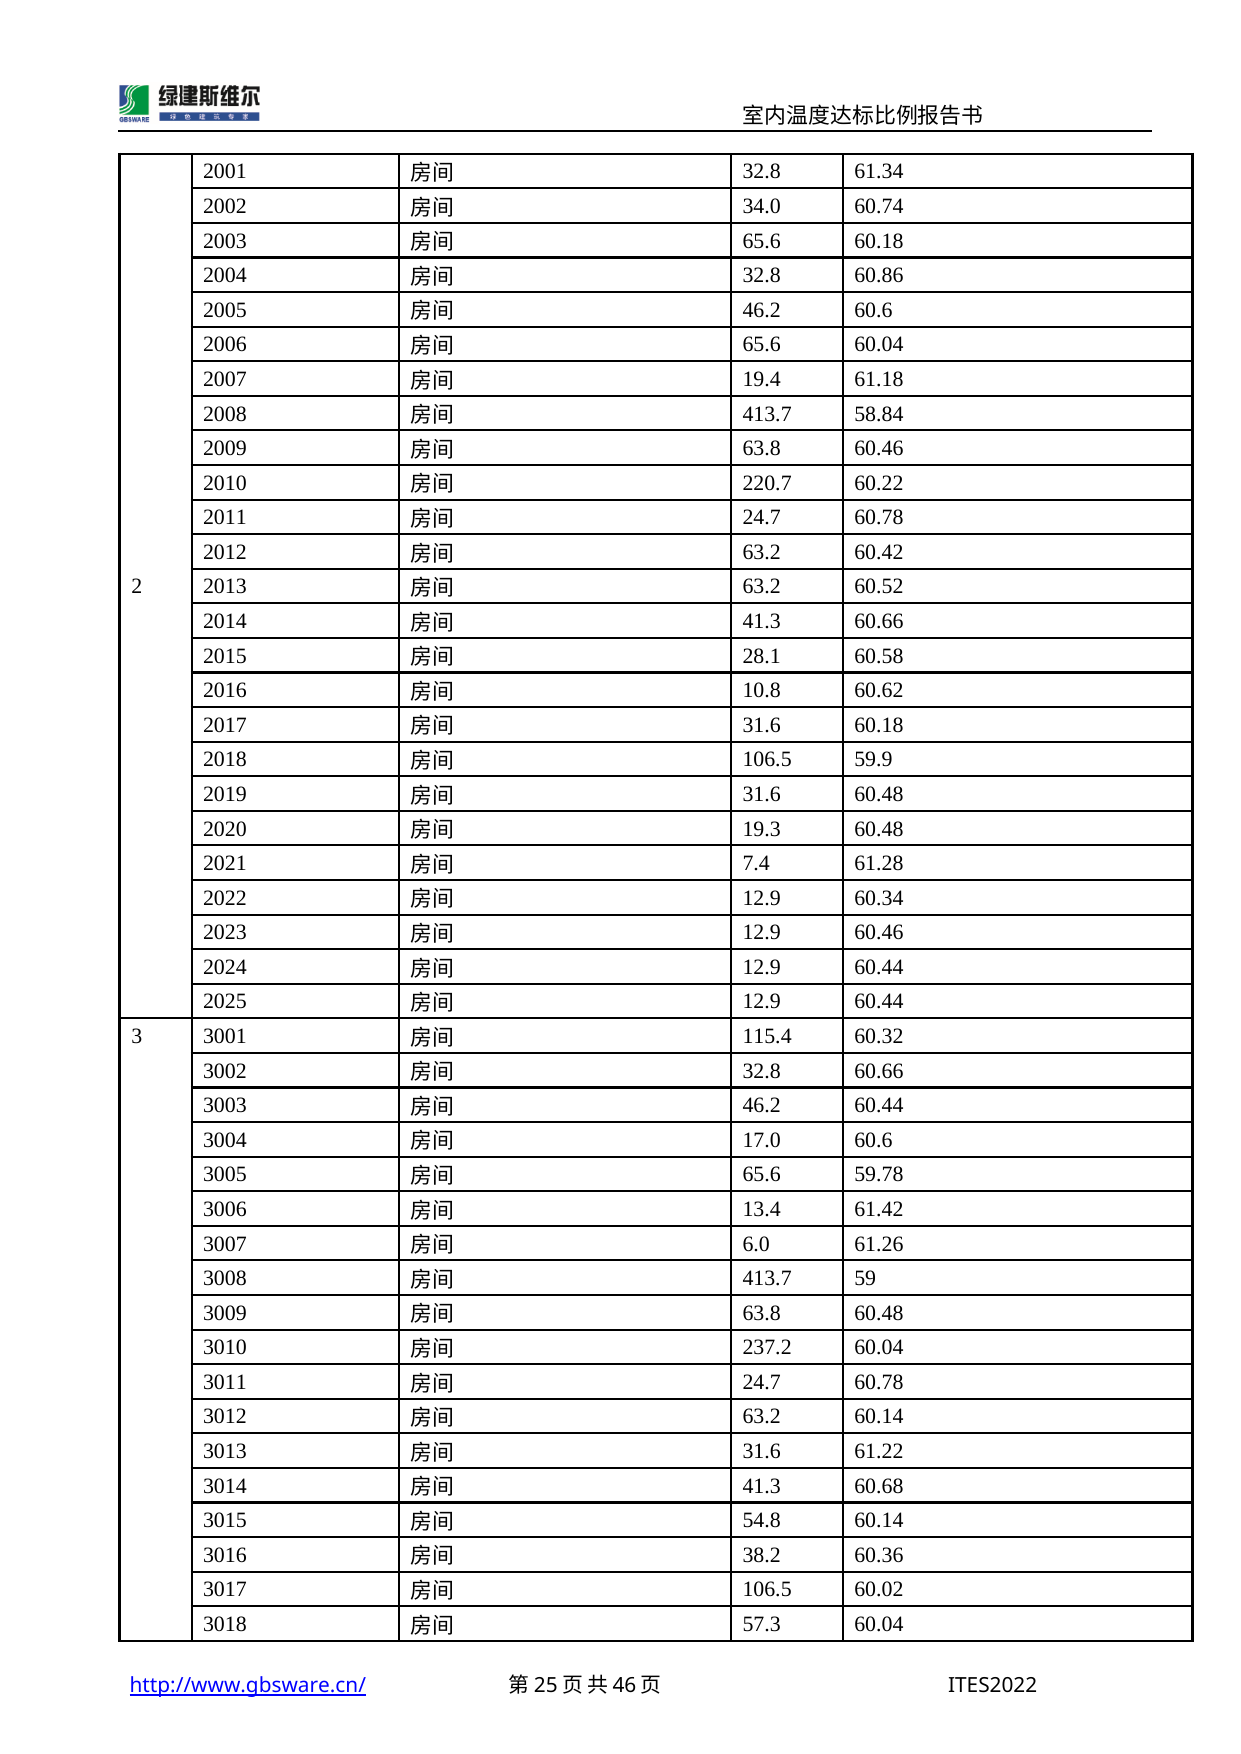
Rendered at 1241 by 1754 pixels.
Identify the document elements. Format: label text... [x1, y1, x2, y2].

table_cell 60.78 [844, 501, 1191, 533]
table_cell 房间 [400, 259, 730, 291]
table_cell 房间 [400, 777, 730, 810]
table_cell 2009 [193, 431, 398, 464]
table_cell 61.26 [844, 1227, 1191, 1259]
table_cell 房间 [400, 743, 730, 775]
table_cell 46.2 [732, 293, 842, 326]
table_cell 65.6 [732, 224, 842, 256]
table_cell 2006 [193, 328, 398, 360]
table_cell 3003 [193, 1089, 398, 1121]
table_cell 60.52 [844, 570, 1191, 602]
table_cell 60.68 [844, 1469, 1191, 1501]
table_cell 12.9 [732, 950, 842, 983]
table_cell 3011 [193, 1365, 398, 1398]
table_cell 7.4 [732, 846, 842, 879]
table_cell 2005 [193, 293, 398, 326]
table_cell 2023 [193, 916, 398, 948]
table_cell 60.62 [844, 674, 1191, 706]
table_cell 41.3 [732, 604, 842, 637]
table_cell 3012 [193, 1400, 398, 1432]
table_cell 24.7 [732, 501, 842, 533]
table_cell 3010 [193, 1331, 398, 1363]
table_cell 60.6 [844, 293, 1191, 326]
table_cell 房间 [400, 812, 730, 844]
table_cell 3018 [193, 1607, 398, 1640]
table_cell 房间 [400, 1089, 730, 1121]
table_cell 房间 [400, 328, 730, 360]
table_cell 57.3 [732, 1607, 842, 1640]
table_cell 60.14 [844, 1504, 1191, 1536]
table_cell 60.44 [844, 950, 1191, 983]
table_cell 2024 [193, 950, 398, 983]
table_cell 60.44 [844, 1089, 1191, 1121]
table_cell 2015 [193, 639, 398, 671]
table_cell 60.86 [844, 259, 1191, 291]
table_cell 24.7 [732, 1365, 842, 1398]
table_cell 房间 [400, 639, 730, 671]
table_cell 房间 [400, 1400, 730, 1432]
table_cell 34.0 [732, 189, 842, 222]
table_cell 房间 [400, 1365, 730, 1398]
table_cell 房间 [400, 535, 730, 568]
table_cell 60.36 [844, 1538, 1191, 1571]
table_cell 12.9 [732, 916, 842, 948]
table_cell 60.48 [844, 777, 1191, 810]
table_cell 3009 [193, 1296, 398, 1328]
table_cell 3004 [193, 1123, 398, 1156]
table_cell 60.48 [844, 1296, 1191, 1328]
table_cell 房间 [400, 1019, 730, 1052]
table_cell 63.2 [732, 1400, 842, 1432]
table_cell 房间 [400, 1158, 730, 1190]
table_cell 2014 [193, 604, 398, 637]
table_cell 41.3 [732, 1469, 842, 1501]
table_cell 106.5 [732, 743, 842, 775]
table_cell 60.22 [844, 466, 1191, 498]
table_cell 60.04 [844, 1607, 1191, 1640]
table_cell 32.8 [732, 155, 842, 187]
table_cell 60.46 [844, 916, 1191, 948]
table_cell 60.14 [844, 1400, 1191, 1432]
table_cell 房间 [400, 1504, 730, 1536]
table_cell 58.84 [844, 397, 1191, 429]
table_cell 房间 [400, 466, 730, 498]
table_cell 31.6 [732, 777, 842, 810]
table_cell 房间 [400, 1573, 730, 1605]
table_cell 60.66 [844, 1054, 1191, 1086]
table_cell 61.42 [844, 1192, 1191, 1225]
table_cell 房间 [400, 155, 730, 187]
table_cell 61.18 [844, 362, 1191, 395]
table_cell 房间 [400, 189, 730, 222]
table_cell 413.7 [732, 397, 842, 429]
table_cell 3006 [193, 1192, 398, 1225]
table_cell 59 [844, 1261, 1191, 1294]
table_cell 房间 [400, 916, 730, 948]
table_cell 60.74 [844, 189, 1191, 222]
table_cell 房间 [400, 570, 730, 602]
table_cell 65.6 [732, 1158, 842, 1190]
table_cell 房间 [400, 362, 730, 395]
table_cell 60.04 [844, 1331, 1191, 1363]
table_cell 房间 [400, 501, 730, 533]
table_cell 2 [121, 155, 191, 1017]
table_cell 3 [121, 1019, 191, 1640]
table_cell 房间 [400, 1261, 730, 1294]
table_cell 60.44 [844, 985, 1191, 1017]
table_cell 3001 [193, 1019, 398, 1052]
table_cell 2017 [193, 708, 398, 741]
table_cell 2025 [193, 985, 398, 1017]
table_cell 13.4 [732, 1192, 842, 1225]
table_cell 房间 [400, 881, 730, 913]
table_cell 60.18 [844, 708, 1191, 741]
table_cell 220.7 [732, 466, 842, 498]
table_cell 60.6 [844, 1123, 1191, 1156]
table_cell 60.48 [844, 812, 1191, 844]
table_cell 3017 [193, 1573, 398, 1605]
table_cell 63.8 [732, 1296, 842, 1328]
table_cell 房间 [400, 1227, 730, 1259]
table_cell 413.7 [732, 1261, 842, 1294]
table_cell 19.4 [732, 362, 842, 395]
table_cell 房间 [400, 1192, 730, 1225]
table_cell 12.9 [732, 985, 842, 1017]
table_cell 3016 [193, 1538, 398, 1571]
table_cell 2001 [193, 155, 398, 187]
table_cell 60.78 [844, 1365, 1191, 1398]
table_cell 房间 [400, 1538, 730, 1571]
table_cell 31.6 [732, 1434, 842, 1467]
table_cell 61.28 [844, 846, 1191, 879]
table_cell 2021 [193, 846, 398, 879]
table_cell 60.04 [844, 328, 1191, 360]
table_cell 房间 [400, 950, 730, 983]
table_cell 31.6 [732, 708, 842, 741]
table_cell 房间 [400, 674, 730, 706]
table_cell 房间 [400, 1054, 730, 1086]
picture [118, 82, 261, 124]
table_cell 2022 [193, 881, 398, 913]
table_cell 106.5 [732, 1573, 842, 1605]
table_cell 60.46 [844, 431, 1191, 464]
table_cell 房间 [400, 224, 730, 256]
table_cell 38.2 [732, 1538, 842, 1571]
table_cell 61.22 [844, 1434, 1191, 1467]
table_cell 房间 [400, 1296, 730, 1328]
table_cell 2018 [193, 743, 398, 775]
table_cell 3008 [193, 1261, 398, 1294]
table_cell 60.18 [844, 224, 1191, 256]
table_cell 10.8 [732, 674, 842, 706]
table_cell 60.66 [844, 604, 1191, 637]
table_cell 3005 [193, 1158, 398, 1190]
table_cell 237.2 [732, 1331, 842, 1363]
table_cell 2008 [193, 397, 398, 429]
table_cell 2013 [193, 570, 398, 602]
table_cell 60.02 [844, 1573, 1191, 1605]
table_cell 2003 [193, 224, 398, 256]
table_cell 60.32 [844, 1019, 1191, 1052]
table_cell 2020 [193, 812, 398, 844]
table_cell 63.2 [732, 535, 842, 568]
table_cell 12.9 [732, 881, 842, 913]
table_cell 2011 [193, 501, 398, 533]
table_cell 2019 [193, 777, 398, 810]
table_cell 60.58 [844, 639, 1191, 671]
table_cell 59.78 [844, 1158, 1191, 1190]
table_cell 65.6 [732, 328, 842, 360]
table_cell 2004 [193, 259, 398, 291]
table_cell 房间 [400, 1607, 730, 1640]
table_cell 3014 [193, 1469, 398, 1501]
table_cell 19.3 [732, 812, 842, 844]
table_cell 61.34 [844, 155, 1191, 187]
table_cell 54.8 [732, 1504, 842, 1536]
table_cell 3013 [193, 1434, 398, 1467]
table_cell 59.9 [844, 743, 1191, 775]
table_cell 房间 [400, 1331, 730, 1363]
table_cell 6.0 [732, 1227, 842, 1259]
table_cell 房间 [400, 985, 730, 1017]
table_cell 60.34 [844, 881, 1191, 913]
table_cell 房间 [400, 293, 730, 326]
table_cell 2007 [193, 362, 398, 395]
table_cell 2010 [193, 466, 398, 498]
table_cell 2012 [193, 535, 398, 568]
table_cell 房间 [400, 1434, 730, 1467]
table_cell 17.0 [732, 1123, 842, 1156]
table_cell 3002 [193, 1054, 398, 1086]
table_cell 房间 [400, 431, 730, 464]
table_cell 房间 [400, 397, 730, 429]
table_cell 2002 [193, 189, 398, 222]
table_cell 3015 [193, 1504, 398, 1536]
table_cell 2016 [193, 674, 398, 706]
table_cell 28.1 [732, 639, 842, 671]
table_cell 60.42 [844, 535, 1191, 568]
table_cell 115.4 [732, 1019, 842, 1052]
table_cell 63.8 [732, 431, 842, 464]
table_cell 46.2 [732, 1089, 842, 1121]
table_cell 63.2 [732, 570, 842, 602]
table_cell 房间 [400, 846, 730, 879]
table_cell 房间 [400, 1469, 730, 1501]
table_cell 32.8 [732, 1054, 842, 1086]
table_cell 房间 [400, 604, 730, 637]
table_cell 房间 [400, 708, 730, 741]
table_cell 32.8 [732, 259, 842, 291]
table_cell 3007 [193, 1227, 398, 1259]
table_cell 房间 [400, 1123, 730, 1156]
